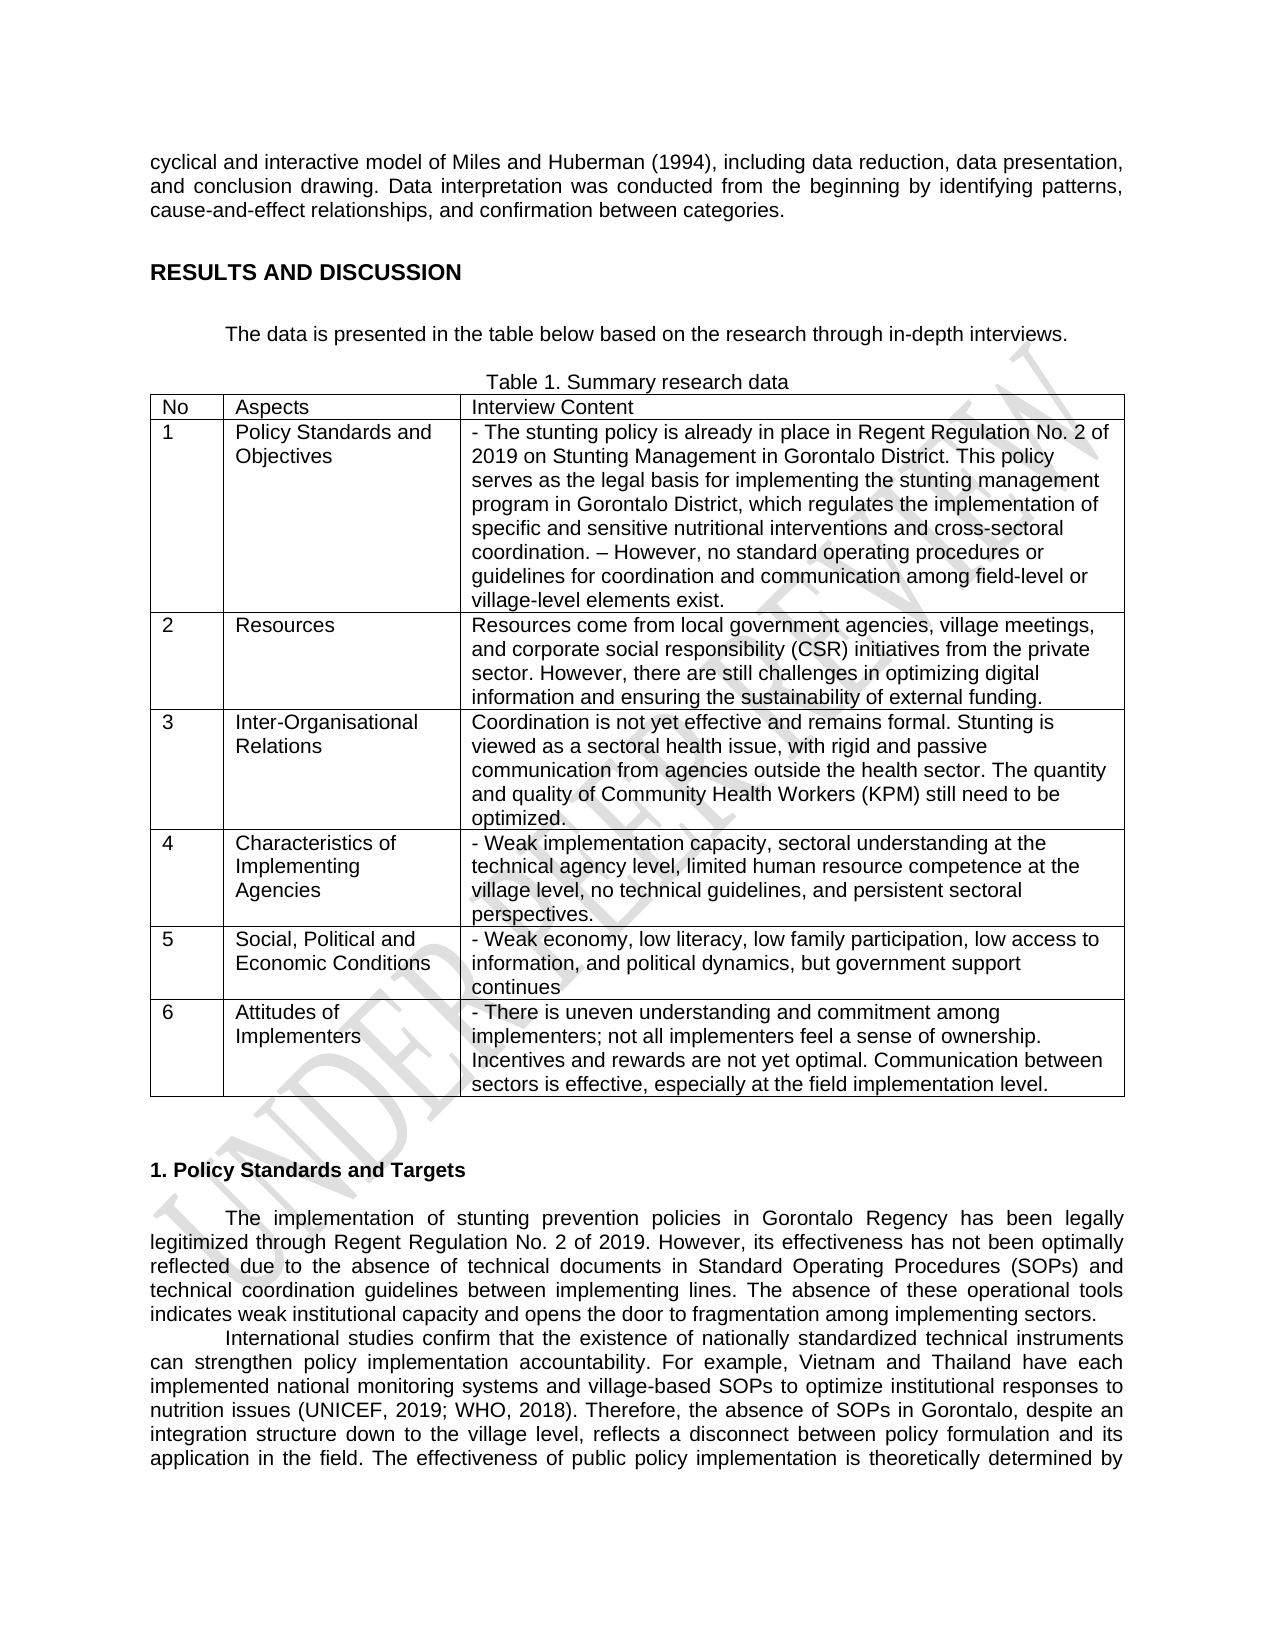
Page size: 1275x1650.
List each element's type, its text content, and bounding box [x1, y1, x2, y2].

table_cell 6 [151, 1000, 223, 1096]
text Table 1. Summary research data [150, 370, 1125, 394]
table_cell Policy Standards and Objectives [224, 420, 460, 612]
text 1. Policy Standards and Targets [150, 1158, 1125, 1182]
table_cell 5 [151, 927, 223, 999]
table_cell Characteristics of Implementing Agencies [224, 830, 460, 926]
text RESULTS AND DISCUSSION [150, 259, 1125, 285]
text The implementation of stunting prevention policies in Gorontalo Regency has been legally legitimized through Regent Regulation No. 2 of 2019. However, its effectiveness has not been optimally reflected due to the absence of technical documents in Standard Operating Procedures (SOPs) and technical coordination guidelines between implementing lines. The absence of these operational tools indicates weak institutional capacity and opens the door to fragmentation among implementing sectors. [150, 1206, 1125, 1326]
table_cell Coordination is not yet effective and remains formal. Stunting is viewed as a sectoral health issue, with rigid and passive communication from agencies outside the health sector. The quantity and quality of Community Health Workers (KPM) still need to be optimized. [461, 710, 1124, 829]
table_cell Resources [224, 613, 460, 708]
table_header Aspects [224, 395, 460, 419]
table_header Interview Content [461, 395, 1124, 419]
table_cell Inter-Organisational Relations [224, 710, 460, 829]
table_header No [151, 395, 223, 419]
table_cell 3 [151, 710, 223, 829]
table_cell 4 [151, 830, 223, 926]
table_cell - Weak economy, low literacy, low family participation, low access to information, and political dynamics, but government support continues [461, 927, 1124, 999]
table_cell - The stunting policy is already in place in Regent Regulation No. 2 of 2019 on Stunting Management in Gorontalo District. This policy serves as the legal basis for implementing the stunting management program in Gorontalo District, which regulates the implementation of specific and sensitive nutritional interventions and cross-sectoral coordination. – However, no standard operating procedures or guidelines for coordination and communication among field-level or village-level elements exist. [461, 420, 1124, 612]
table_cell 2 [151, 613, 223, 708]
table_cell - Weak implementation capacity, sectoral understanding at the technical agency level, limited human resource competence at the village level, no technical guidelines, and persistent sectoral perspectives. [461, 830, 1124, 926]
table_cell Social, Political and Economic Conditions [224, 927, 460, 999]
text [150, 150, 1125, 222]
table_cell 1 [151, 420, 223, 612]
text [150, 1326, 1125, 1469]
table_cell Attitudes of Implementers [224, 1000, 460, 1096]
table_cell Resources come from local government agencies, village meetings, and corporate social responsibility (CSR) initiatives from the private sector. However, there are still challenges in optimizing digital information and ensuring the sustainability of external funding. [461, 613, 1124, 708]
text The data is presented in the table below based on the research through in-depth interviews. [150, 322, 1125, 346]
table_cell - There is uneven understanding and commitment among implementers; not all implementers feel a sense of ownership. Incentives and rewards are not yet optimal. Communication between sectors is effective, especially at the field implementation level. [461, 1000, 1124, 1096]
